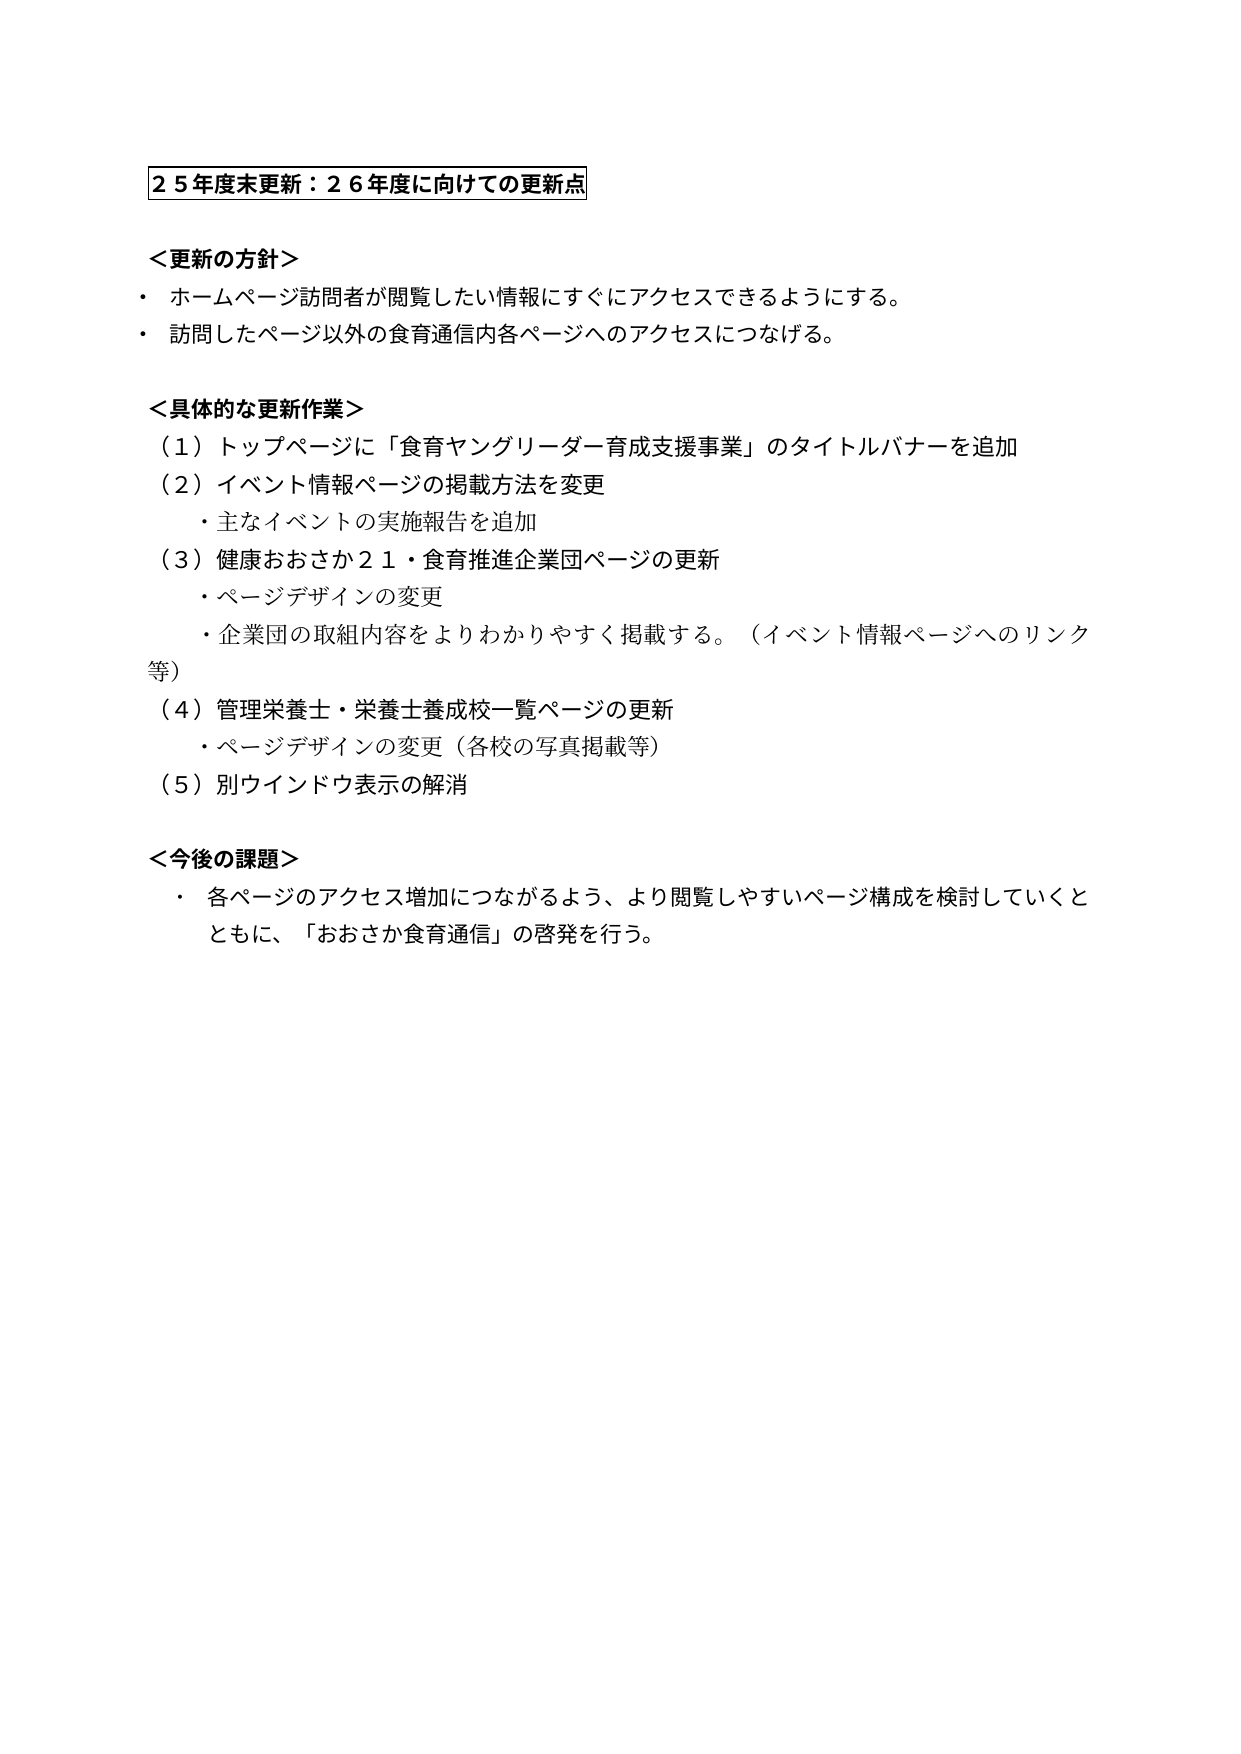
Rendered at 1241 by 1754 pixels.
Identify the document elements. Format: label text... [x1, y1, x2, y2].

text ＜具体的な更新作業＞ [148, 389, 1092, 427]
text ・企業団の取組内容をよりわかりやすく掲載する。（イベント情報ページへのリンク等） [148, 614, 1092, 689]
text （２）イベント情報ページの掲載方法を変更 [148, 464, 1092, 502]
list ホームページ訪問者が閲覧したい情報にすぐにアクセスできるようにする。 [132, 277, 1092, 314]
text ２５年度末更新：２６年度に向けての更新点 [148, 164, 1092, 202]
list 訪問したページ以外の食育通信内各ページへのアクセスにつなげる。 [132, 314, 1092, 352]
text ・ページデザインの変更 [148, 577, 1092, 614]
text （１）トップページに「食育ヤングリーダー育成支援事業」のタイトルバナーを追加 [148, 427, 1092, 464]
text （３）健康おおさか２１・食育推進企業団ページの更新 [148, 539, 1092, 577]
text ＜更新の方針＞ [148, 239, 1092, 277]
list 各ページのアクセス増加につながるよう、より閲覧しやすいページ構成を検討していくとともに、「おおさか食育通信」の啓発を行う。 [169, 877, 1092, 952]
text ・主なイベントの実施報告を追加 [148, 502, 1092, 539]
text （５）別ウインドウ表示の解消 [148, 764, 1092, 802]
text ＜今後の課題＞ [148, 839, 1092, 877]
text （４）管理栄養士・栄養士養成校一覧ページの更新 [148, 689, 1092, 727]
text ・ページデザインの変更（各校の写真掲載等） [148, 727, 1092, 764]
